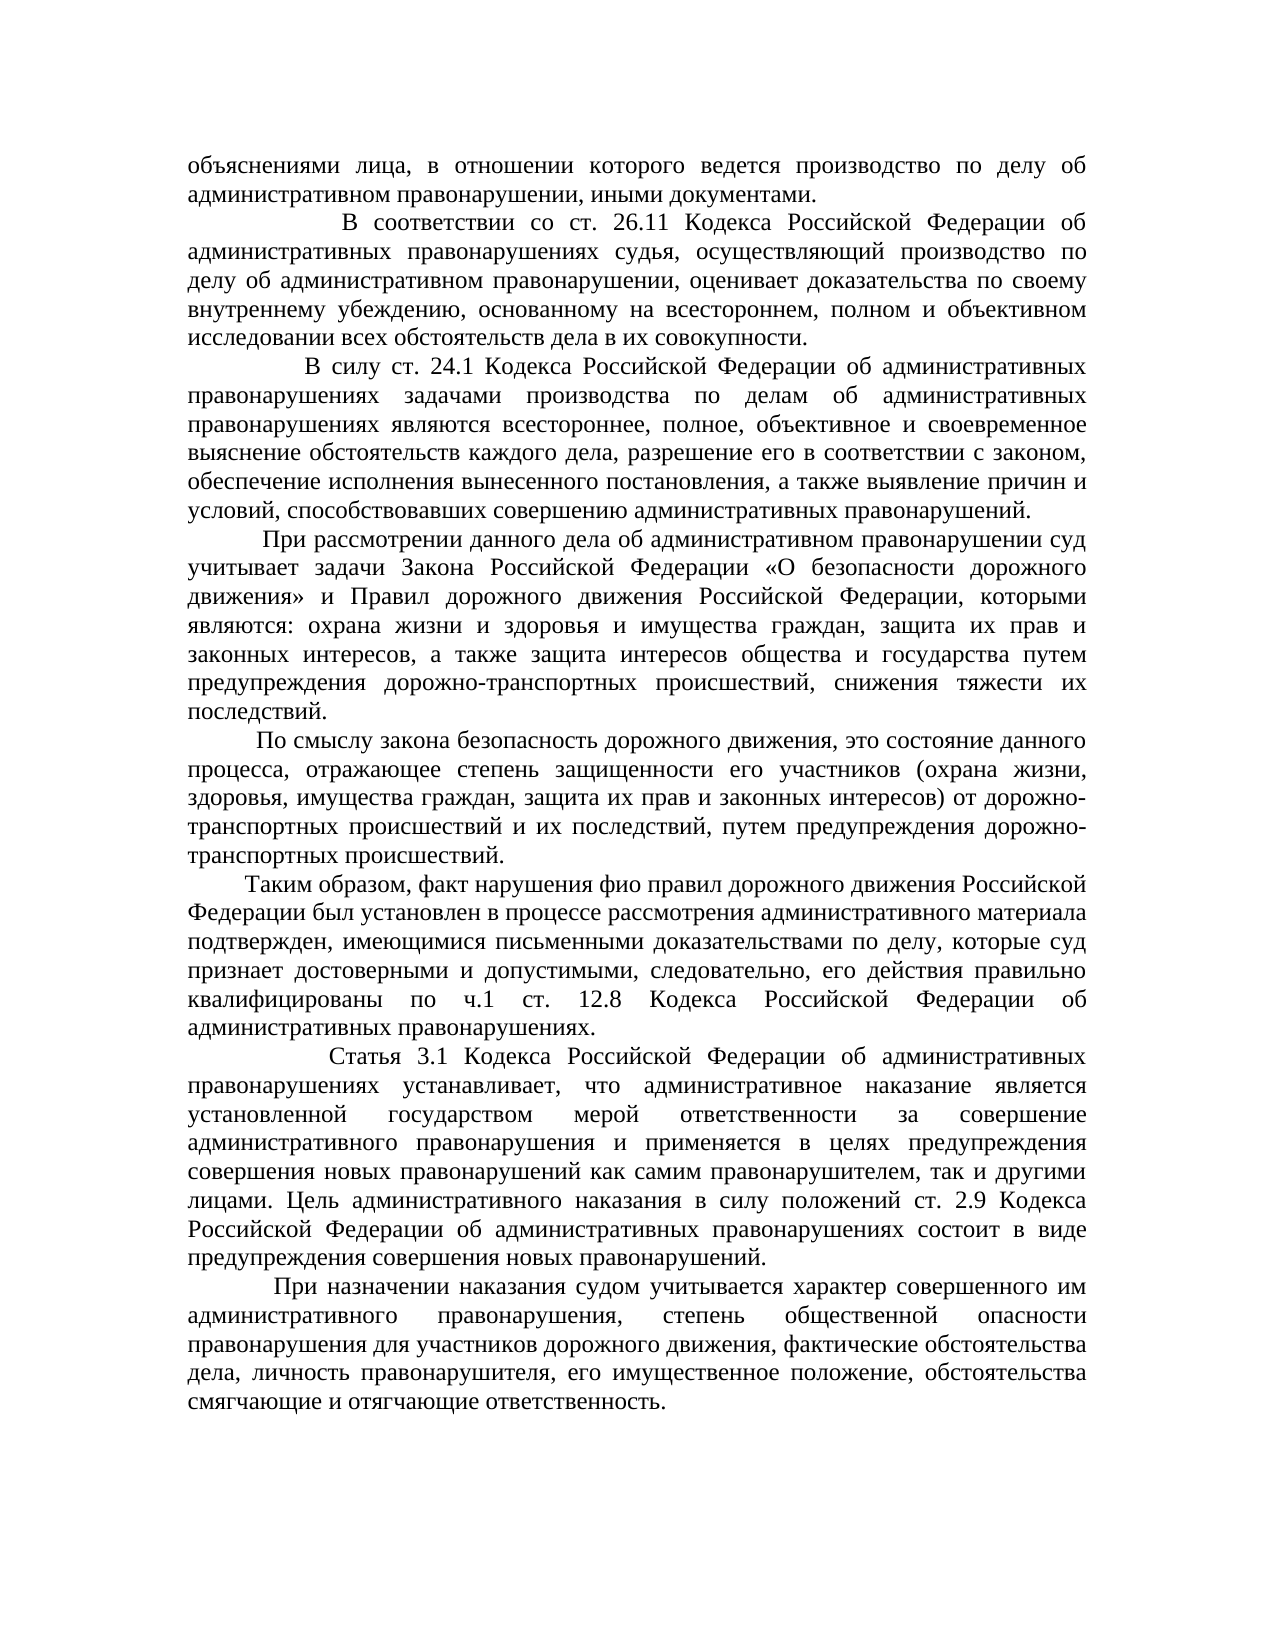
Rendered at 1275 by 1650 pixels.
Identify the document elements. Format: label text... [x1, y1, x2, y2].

text При назначении наказания судом учитывается характер совершенного им административного правонарушения, степень общественной опасности правонарушения для участников дорожного движения, фактические обстоятельства дела, личность правонарушителя, его имущественное положение, обстоятельства смягчающие и отягчающие ответственность. [187, 1271, 1087, 1415]
text В силу ст. 24.1 Кодекса Российской Федерации об административных правонарушениях задачами производства по делам об административных правонарушениях являются всестороннее, полное, объективное и своевременное выяснение обстоятельств каждого дела, разрешение его в соответствии с законом, обеспечение исполнения вынесенного постановления, а также выявление причин и условий, способствовавших совершению административных правонарушений. [187, 351, 1087, 524]
text Статья 3.1 Кодекса Российской Федерации об административных правонарушениях устанавливает, что административное наказание является установленной государством мерой ответственности за совершение административного правонарушения и применяется в целях предупреждения совершения новых правонарушений как самим правонарушителем, так и другими лицами. Цель административного наказания в силу положений ст. 2.9 Кодекса Российской Федерации об административных правонарушениях состоит в виде предупреждения совершения новых правонарушений. [187, 1041, 1087, 1271]
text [187, 150, 1087, 207]
text В соответствии со ст. 26.11 Кодекса Российской Федерации об административных правонарушениях судья, осуществляющий производство по делу об административном правонарушении, оценивает доказательства по своему внутреннему убеждению, основанному на всестороннем, полном и объективном исследовании всех обстоятельств дела в их совокупности. [187, 207, 1087, 351]
text При рассмотрении данного дела об административном правонарушении суд учитывает задачи Закона Российской Федерации «О безопасности дорожного движения» и Правил дорожного движения Российской Федерации, которыми являются: охрана жизни и здоровья и имущества граждан, защита их прав и законных интересов, а также защита интересов общества и государства путем предупреждения дорожно-транспортных происшествий, снижения тяжести их последствий. [187, 524, 1087, 725]
text Таким образом, факт нарушения фио правил дорожного движения Российской Федерации был установлен в процессе рассмотрения административного материала подтвержден, имеющимися письменными доказательствами по делу, которые суд признает достоверными и допустимыми, следовательно, его действия правильно квалифицированы по ч.1 ст. 12.8 Кодекса Российской Федерации об административных правонарушениях. [187, 869, 1087, 1041]
text По смыслу закона безопасность дорожного движения, это состояние данного процесса, отражающее степень защищенности его участников (охрана жизни, здоровья, имущества граждан, защита их прав и законных интересов) от дорожно-транспортных происшествий и их последствий, путем предупреждения дорожно-транспортных происшествий. [187, 725, 1087, 869]
